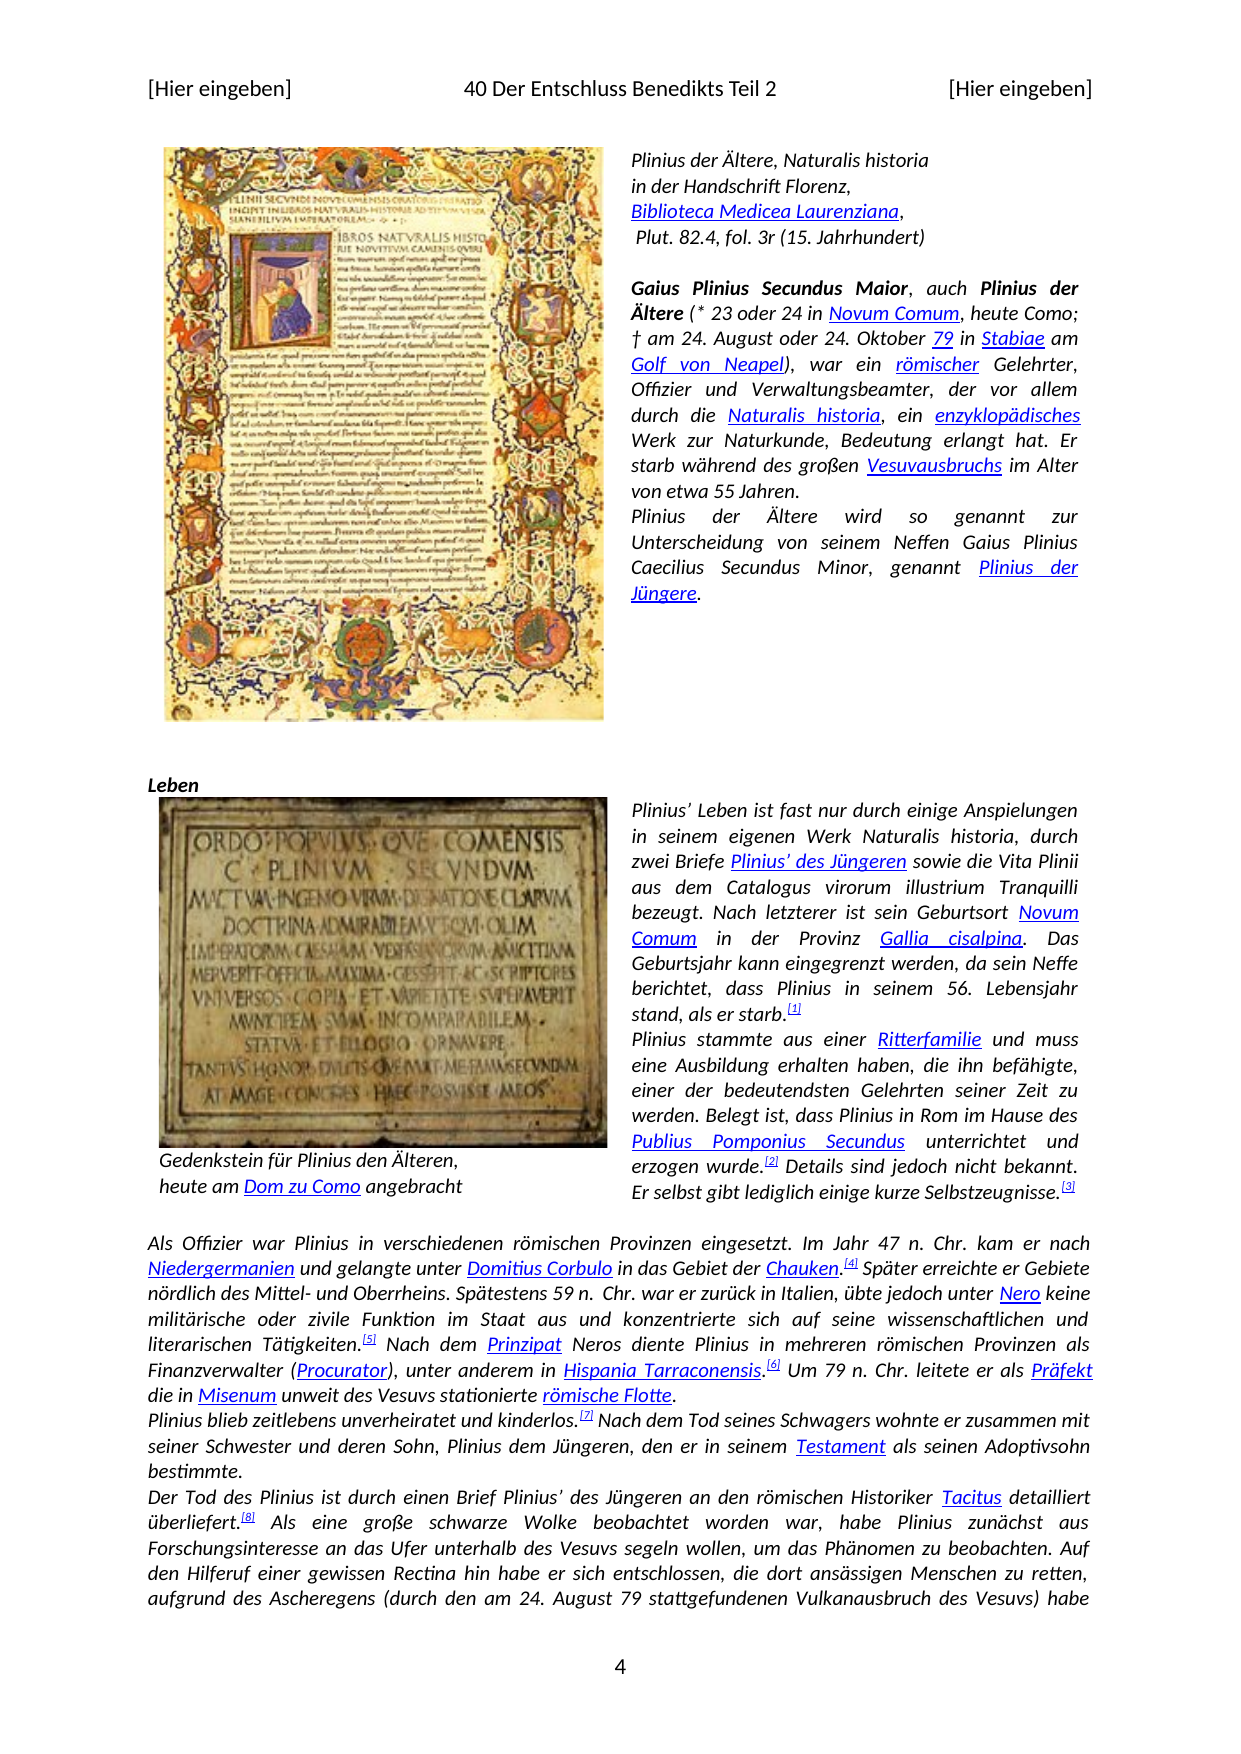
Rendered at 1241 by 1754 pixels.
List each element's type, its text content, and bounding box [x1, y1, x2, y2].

text Als Offizier war Plinius in verschiedenen römischen Provinzen eingesetzt. Im Jahr 47 n. Chr. kam er nach Niedergermanien und gelangte unter Domitius Corbulo in das Gebiet der Chauken.[4] Später erreichte er Gebiete nördlich des Mittel- und Oberrheins. Spätestens 59 n. Chr. war er zurück in Italien, übte jedoch unter Nero keine militärische oder zivile Funktion im Staat aus und konzentrierte sich auf seine wissenschaftlichen und literarischen Tätigkeiten.[5] Nach dem Prinzipat Neros diente Plinius in mehreren römischen Provinzen als Finanzverwalter (Procurator), unter anderem in Hispania Tarraconensis.[6] Um 79 n. Chr. leitete er als Präfekt die in Misenum unweit des Vesuvs stationierte römische Flotte. [148, 1230, 1093, 1408]
text Leben [148, 772, 1093, 798]
table_header Gedenkstein für Plinius den Älteren, heute am Dom zu Como angebracht [148, 798, 620, 1204]
table_header [148, 148, 619, 747]
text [148, 1484, 1093, 1611]
table_header Plinius der Ältere, Naturalis historia in der Handschrift Florenz, Biblioteca Medicea Laurenziana, Plut. 82.4, fol. 3r (15. Jahrhundert) Gaius Plinius Secundus Maior, auch Plinius der Ältere (* 23 oder 24 in Novum Comum, heute Como; † am 24. August oder 24. Oktober 79 in Stabiae am Golf von Neapel), war ein römischer Gelehrter, Offizier und Verwaltungsbeamter, der vor allem durch die Naturalis historia, ein enzyklopädisches Werk zur Naturkunde, Bedeutung erlangt hat. Er starb während des großen Vesuvausbruchs im Alter von etwa 55 Jahren. Plinius der Ältere wird so genannt zur Unterscheidung von seinem Neffen Gaius Plinius Caecilius Secundus Minor, genannt Plinius der Jüngere. [620, 148, 1092, 747]
table_header Plinius’ Leben ist fast nur durch einige Anspielungen in seinem eigenen Werk Naturalis historia, durch zwei Briefe Plinius’ des Jüngeren sowie die Vita Plinii aus dem Catalogus virorum illustrium Tranquilli bezeugt. Nach letzterer ist sein Geburtsort Novum Comum in der Provinz Gallia cisalpina. Das Geburtsjahr kann eingegrenzt werden, da sein Neffe berichtet, dass Plinius in seinem 56. Lebensjahr stand, als er starb.[1] Plinius stammte aus einer Ritterfamilie und muss eine Ausbildung erhalten haben, die ihn befähigte, einer der bedeutendsten Gelehrten seiner Zeit zu werden. Belegt ist, dass Plinius in Rom im Hause des Publius Pomponius Secundus unterrichtet und erzogen wurde.[2] Details sind jedoch nicht bekannt. Er selbst gibt lediglich einige kurze Selbstzeugnisse.[3] [620, 798, 1092, 1204]
text Plinius blieb zeitlebens unverheiratet und kinderlos.[7] Nach dem Tod seines Schwagers wohnte er zusammen mit seiner Schwester und deren Sohn, Plinius dem Jüngeren, den er in seinem Testament als seinen Adoptivsohn bestimmte. [148, 1408, 1093, 1484]
picture [163, 147, 604, 722]
picture [158, 797, 608, 1148]
